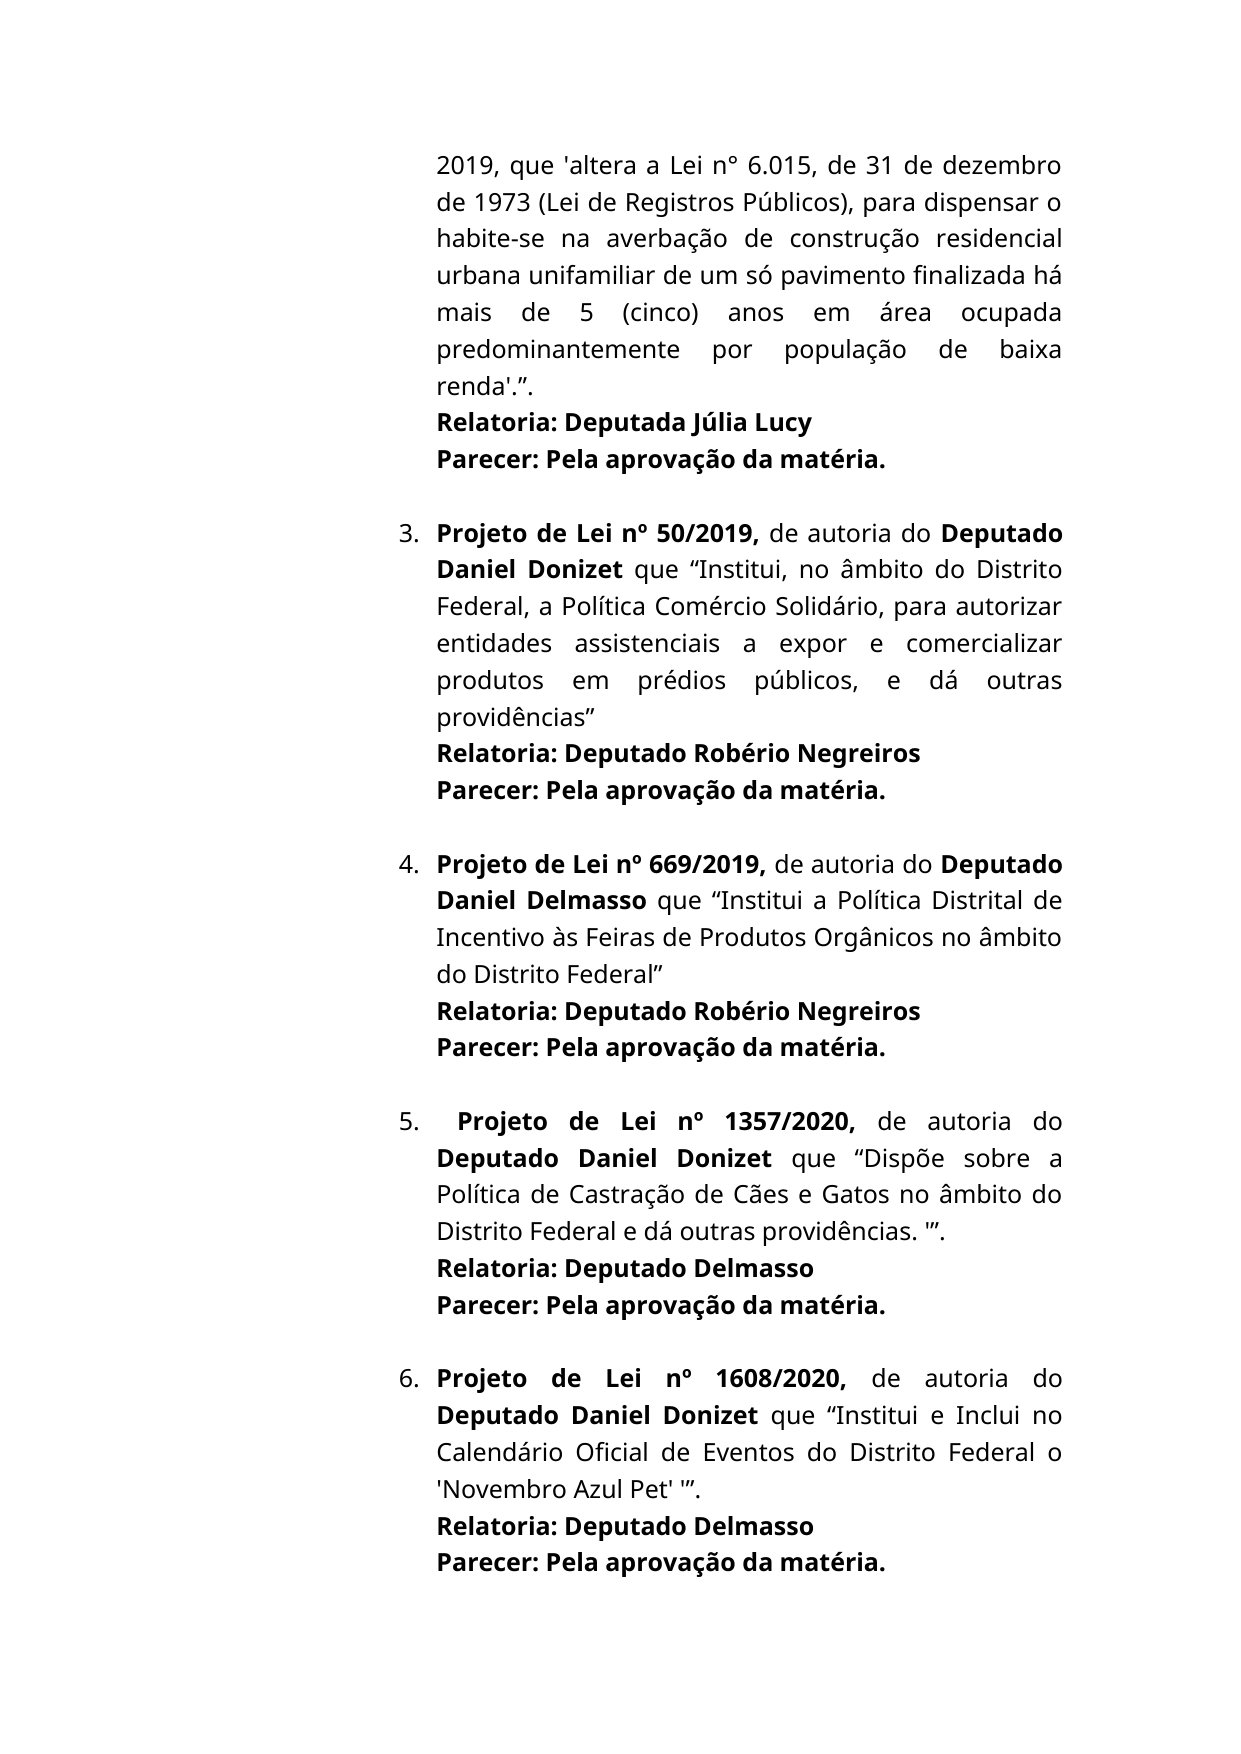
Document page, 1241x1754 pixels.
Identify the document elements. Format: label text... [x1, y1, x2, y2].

list Parecer: Pela aprovação da matéria. [436, 773, 1063, 807]
list Projeto de Lei nº 1357/2020, de autoria do Deputado Daniel Donizet que “Dispõe sobre a Política de Castração de Cães e Gatos no âmbito do Distrito Federal e dá outras providências. '”. [399, 1104, 1063, 1248]
list Relatoria: Deputado Robério Negreiros [436, 736, 1063, 770]
list Relatoria: Deputado Delmasso [436, 1251, 1063, 1285]
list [399, 148, 1063, 402]
list Relatoria: Deputado Delmasso [436, 1508, 1063, 1542]
list Parecer: Pela aprovação da matéria. [436, 1030, 1063, 1064]
list Relatoria: Deputada Júlia Lucy [436, 405, 1063, 439]
list Parecer: Pela aprovação da matéria. [436, 1545, 1063, 1579]
list Parecer: Pela aprovação da matéria. [436, 1287, 1063, 1322]
list Relatoria: Deputado Robério Negreiros [436, 993, 1063, 1027]
list Projeto de Lei nº 1608/2020, de autoria do Deputado Daniel Donizet que “Institui e Inclui no Calendário Oficial de Eventos do Distrito Federal o 'Novembro Azul Pet' '”. [399, 1361, 1063, 1505]
list Projeto de Lei nº 669/2019, de autoria do Deputado Daniel Delmasso que “Institui a Política Distrital de Incentivo às Feiras de Produtos Orgânicos no âmbito do Distrito Federal” [399, 846, 1063, 991]
list Parecer: Pela aprovação da matéria. [436, 442, 1063, 476]
list Projeto de Lei nº 50/2019, de autoria do Deputado Daniel Donizet que “Institui, no âmbito do Distrito Federal, a Política Comércio Solidário, para autorizar entidades assistenciais a expor e comercializar produtos em prédios públicos, e dá outras providências” [399, 515, 1063, 733]
